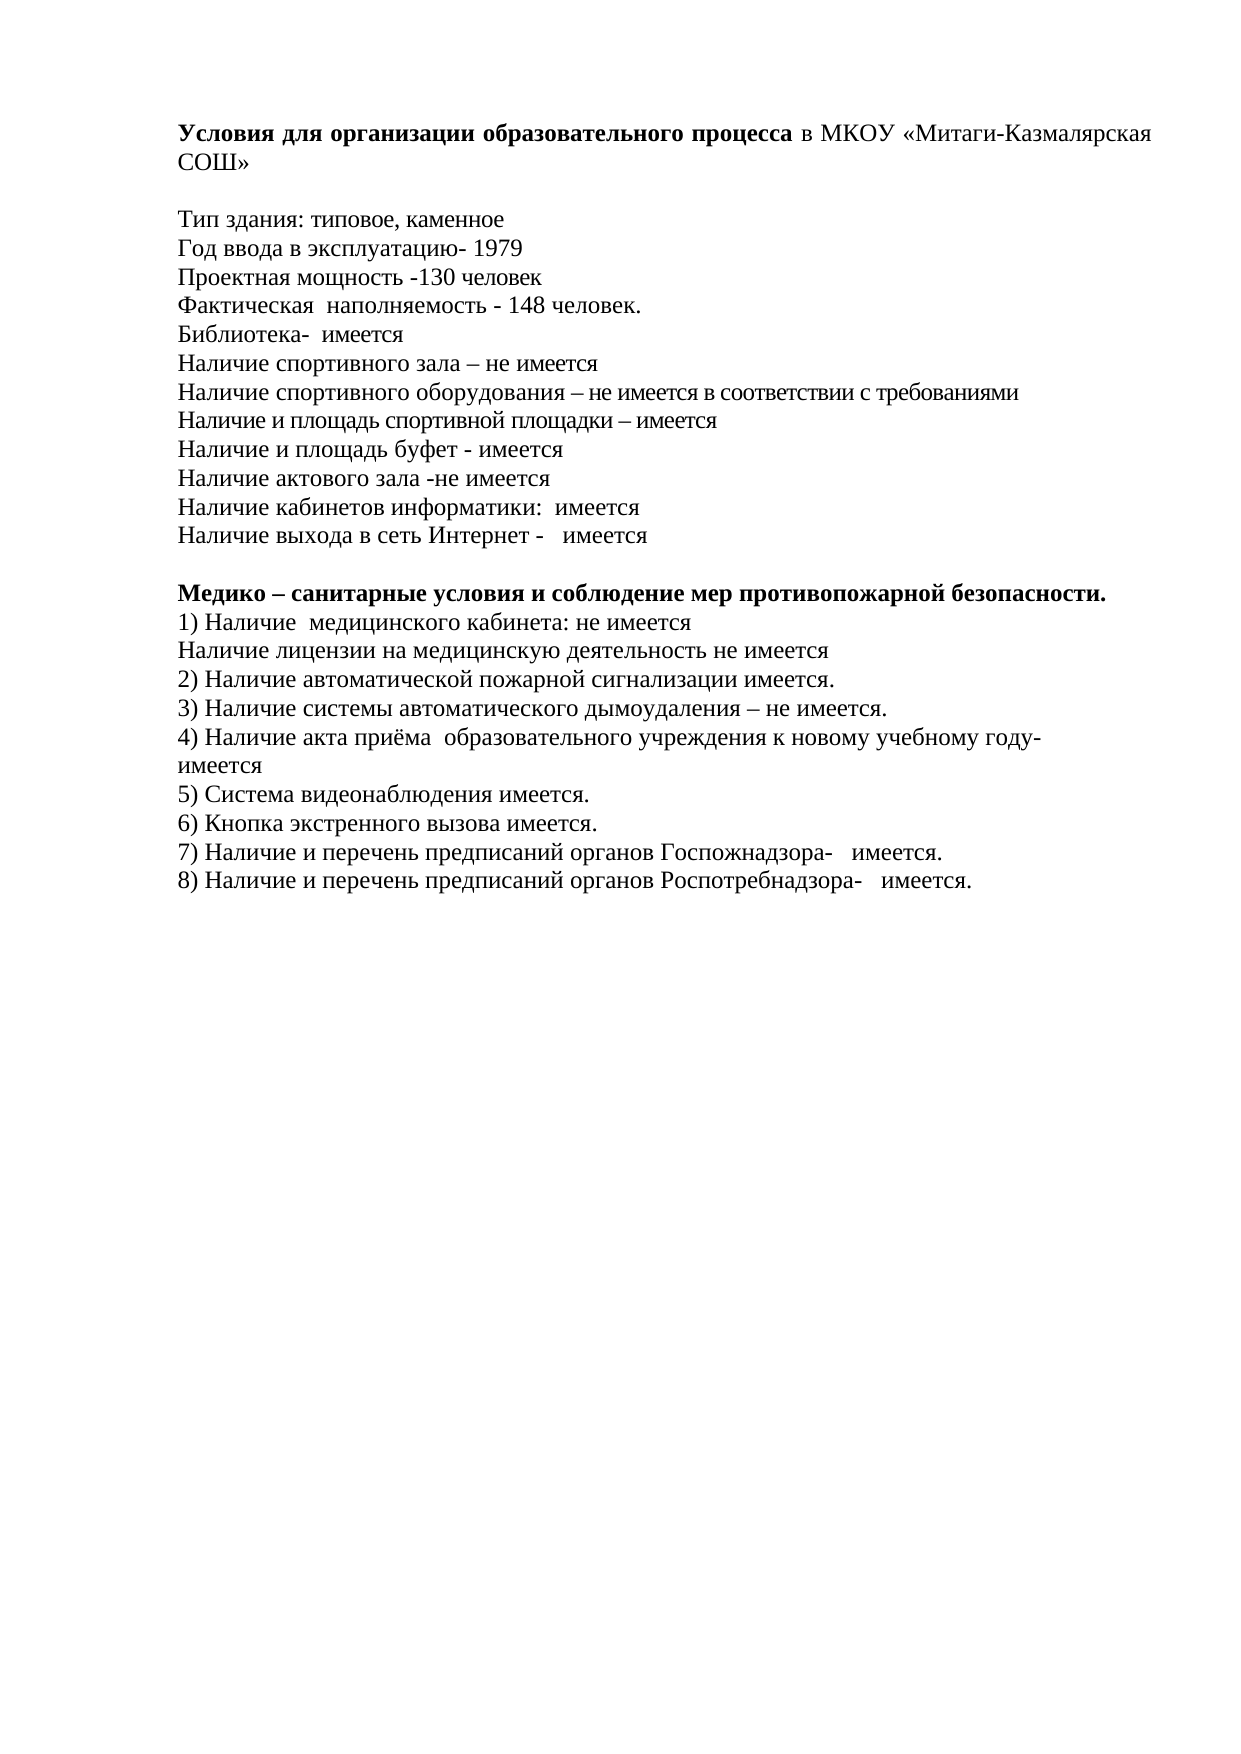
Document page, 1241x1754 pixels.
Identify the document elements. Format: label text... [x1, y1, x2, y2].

text 7) Наличие и перечень предписаний органов Госпожнадзора- имеется. [177, 837, 1152, 866]
text Наличие и площадь спортивной площадки – имеется [177, 406, 1152, 434]
text 6) Кнопка экстренного вызова имеется. [177, 808, 1152, 837]
text 2) Наличие автоматической пожарной сигнализации имеется. [177, 664, 1152, 693]
text Условия для организации образовательного процесса в МКОУ «Митаги-Казмалярская СОШ» [177, 118, 1152, 176]
text Наличие спортивного зала – не имеется [177, 348, 1152, 377]
text Год ввода в эксплуатацию- 1979 [177, 233, 1152, 262]
text 4) Наличие акта приёма образовательного учреждения к новому учебному году- [177, 722, 1152, 751]
text Проектная мощность -130 человек [177, 262, 1152, 291]
text 3) Наличие системы автоматического дымоудаления – не имеется. [177, 693, 1152, 722]
text Наличие и площадь буфет - имеется [177, 434, 1152, 463]
text имеется [177, 751, 1152, 779]
text Библиотека- имеется [177, 319, 1152, 348]
text Наличие кабинетов информатики: имеется [177, 492, 1152, 521]
text 8) Наличие и перечень предписаний органов Роспотребнадзора- имеется. [177, 866, 1152, 894]
text Тип здания: типовое, каменное [177, 204, 1152, 233]
text Медико – санитарные условия и соблюдение мер противопожарной безопасности. [177, 578, 1152, 607]
text 1) Наличие медицинского кабинета: не имеется [177, 607, 1152, 636]
text Фактическая наполняемость - 148 человек. [177, 291, 1152, 319]
text Наличие выхода в сеть Интернет - имеется [177, 521, 1152, 549]
text Наличие лицензии на медицинскую деятельность не имеется [177, 636, 1152, 664]
text 5) Система видеонаблюдения имеется. [177, 779, 1152, 808]
text Наличие спортивного оборудования – не имеется в соответствии с требованиями [177, 377, 1152, 406]
text Наличие актового зала -не имеется [177, 463, 1152, 492]
